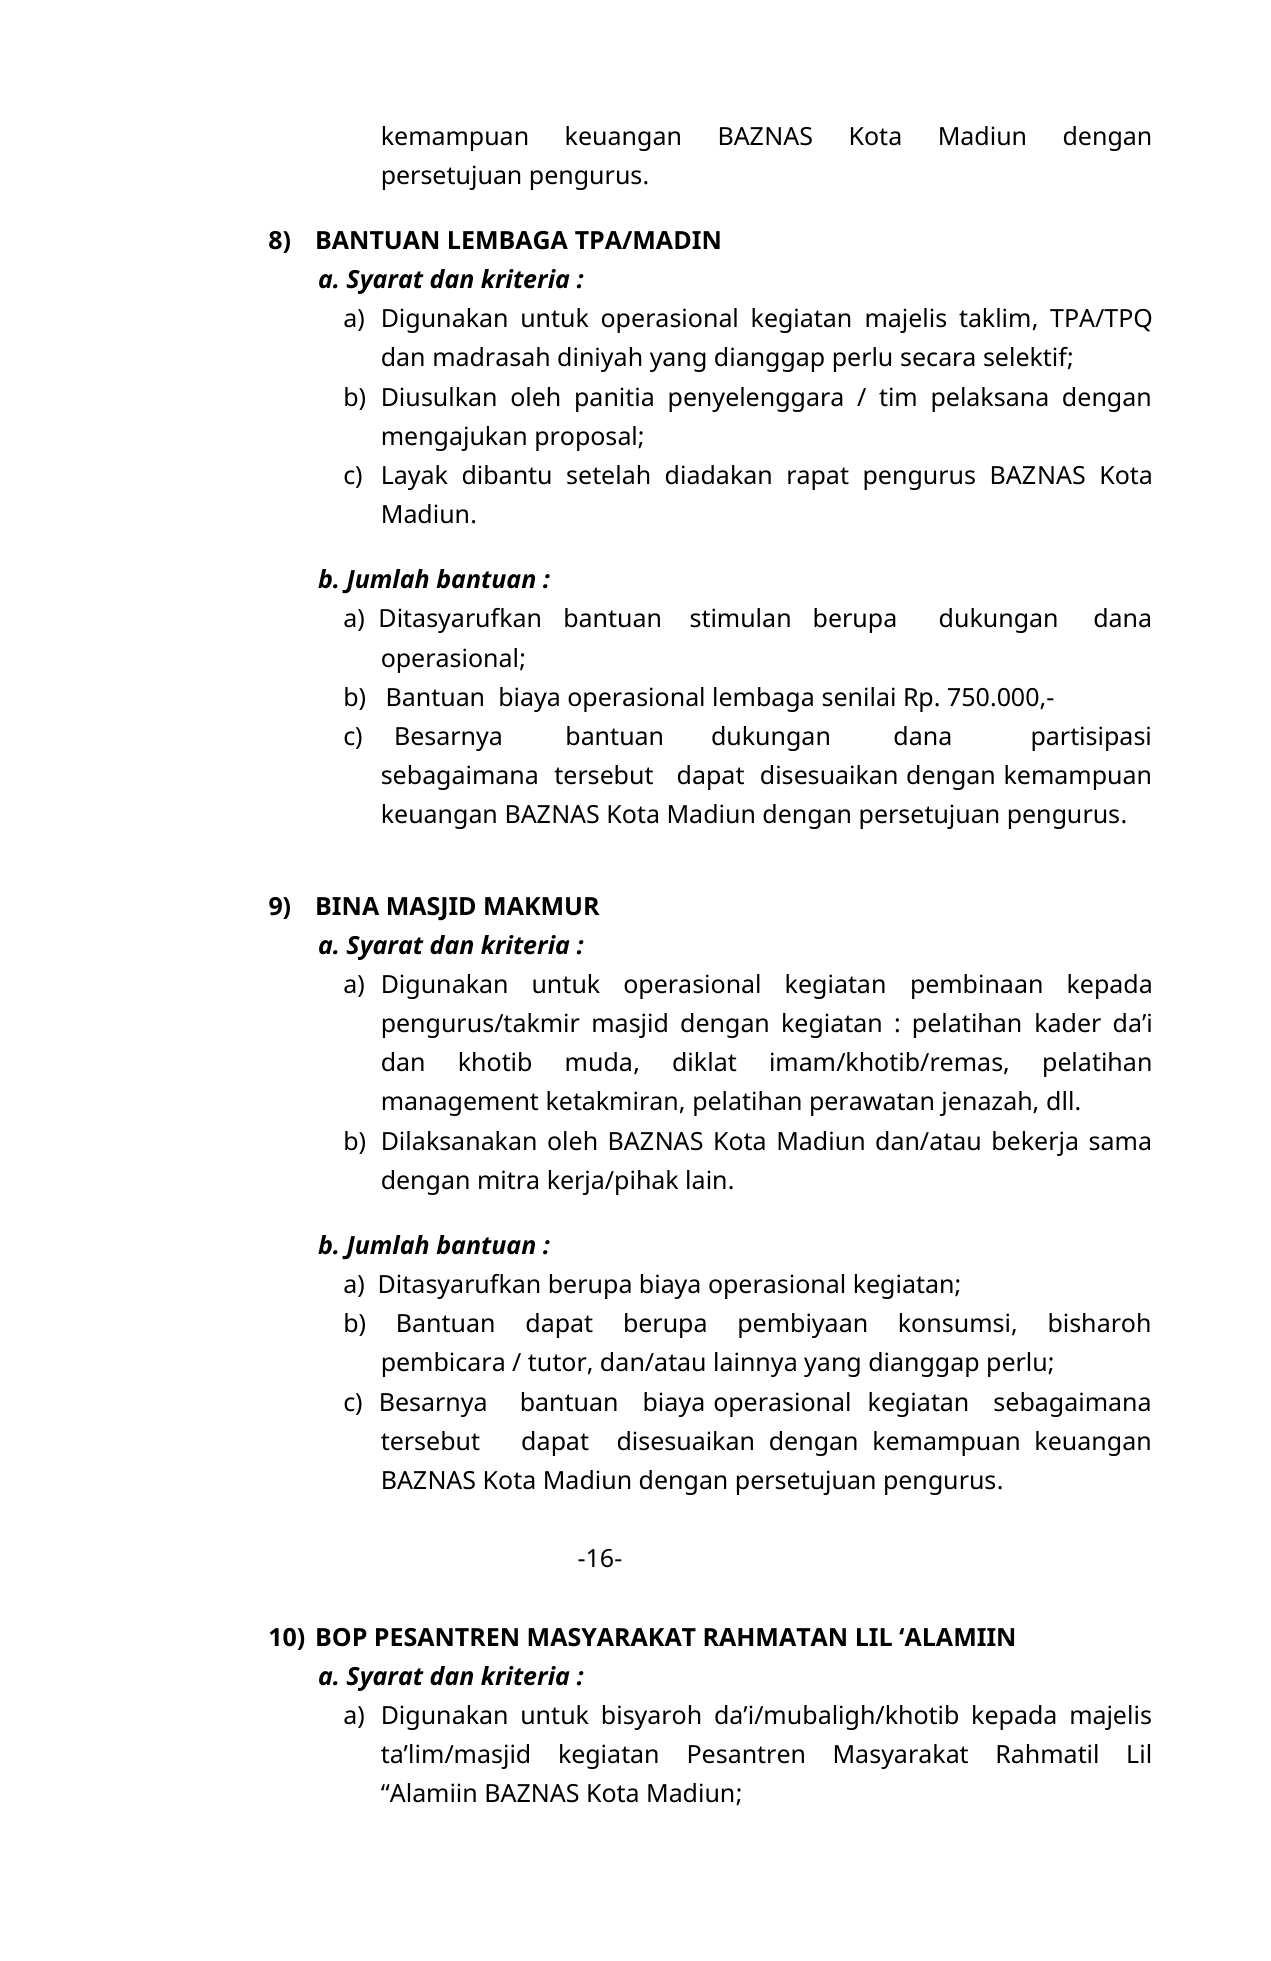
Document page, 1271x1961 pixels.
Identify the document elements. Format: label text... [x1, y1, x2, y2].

text a) Ditasyarufkan bantuan stimulan berupa dukungan dana operasional; [343, 601, 1153, 674]
list Digunakan untuk operasional kegiatan majelis taklim, TPA/TPQ dan madrasah diniyah yang dianggap perlu secara selektif; [343, 301, 1153, 374]
text b. Jumlah bantuan : [318, 1227, 1153, 1262]
text b. Jumlah bantuan : [318, 562, 1153, 596]
list BANTUAN LEMBAGA TPA/MADIN [268, 222, 1153, 257]
text a. Syarat dan kriteria : [318, 927, 1153, 961]
list Layak dibantu setelah diadakan rapat pengurus BAZNAS Kota Madiun. [343, 457, 1153, 531]
text b) Bantuan dapat berupa pembiyaan konsumsi, bisharoh pembicara / tutor, dan/atau lainnya yang dianggap perlu; [343, 1306, 1153, 1379]
list Digunakan untuk operasional kegiatan pembinaan kepada pengurus/takmir masjid dengan kegiatan : pelatihan kader da’i dan khotib muda, diklat imam/khotib/remas, pelatihan management ketakmiran, pelatihan perawatan jenazah, dll. [343, 966, 1153, 1118]
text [343, 118, 1153, 191]
list BINA MASJID MAKMUR [268, 888, 1153, 922]
text a) Ditasyarufkan berupa biaya operasional kegiatan; [343, 1267, 1153, 1301]
list Digunakan untuk bisyaroh da’i/mubaligh/khotib kepada majelis ta’lim/masjid kegiatan Pesantren Masyarakat Rahmatil Lil “Alamiin BAZNAS Kota Madiun; [343, 1697, 1153, 1810]
text c) Besarnya bantuan biaya operasional kegiatan sebagaimana tersebut dapat disesuaikan dengan kemampuan keuangan BAZNAS Kota Madiun dengan persetujuan pengurus. [343, 1384, 1153, 1497]
text b) Bantuan biaya operasional lembaga senilai Rp. 750.000,- [343, 679, 1153, 713]
list Dilaksanakan oleh BAZNAS Kota Madiun dan/atau bekerja sama dengan mitra kerja/pihak lain. [343, 1123, 1153, 1196]
text a. Syarat dan kriteria : [318, 262, 1153, 296]
list -16- [577, 1541, 1153, 1575]
text c) Besarnya bantuan dukungan dana partisipasi sebagaimana tersebut dapat disesuaikan dengan kemampuan keuangan BAZNAS Kota Madiun dengan persetujuan pengurus. [343, 718, 1153, 831]
list Diusulkan oleh panitia penyelenggara / tim pelaksana dengan mengajukan proposal; [343, 379, 1153, 452]
list BOP PESANTREN MASYARAKAT RAHMATAN LIL ‘ALAMIIN [268, 1619, 1153, 1653]
text a. Syarat dan kriteria : [318, 1658, 1153, 1692]
